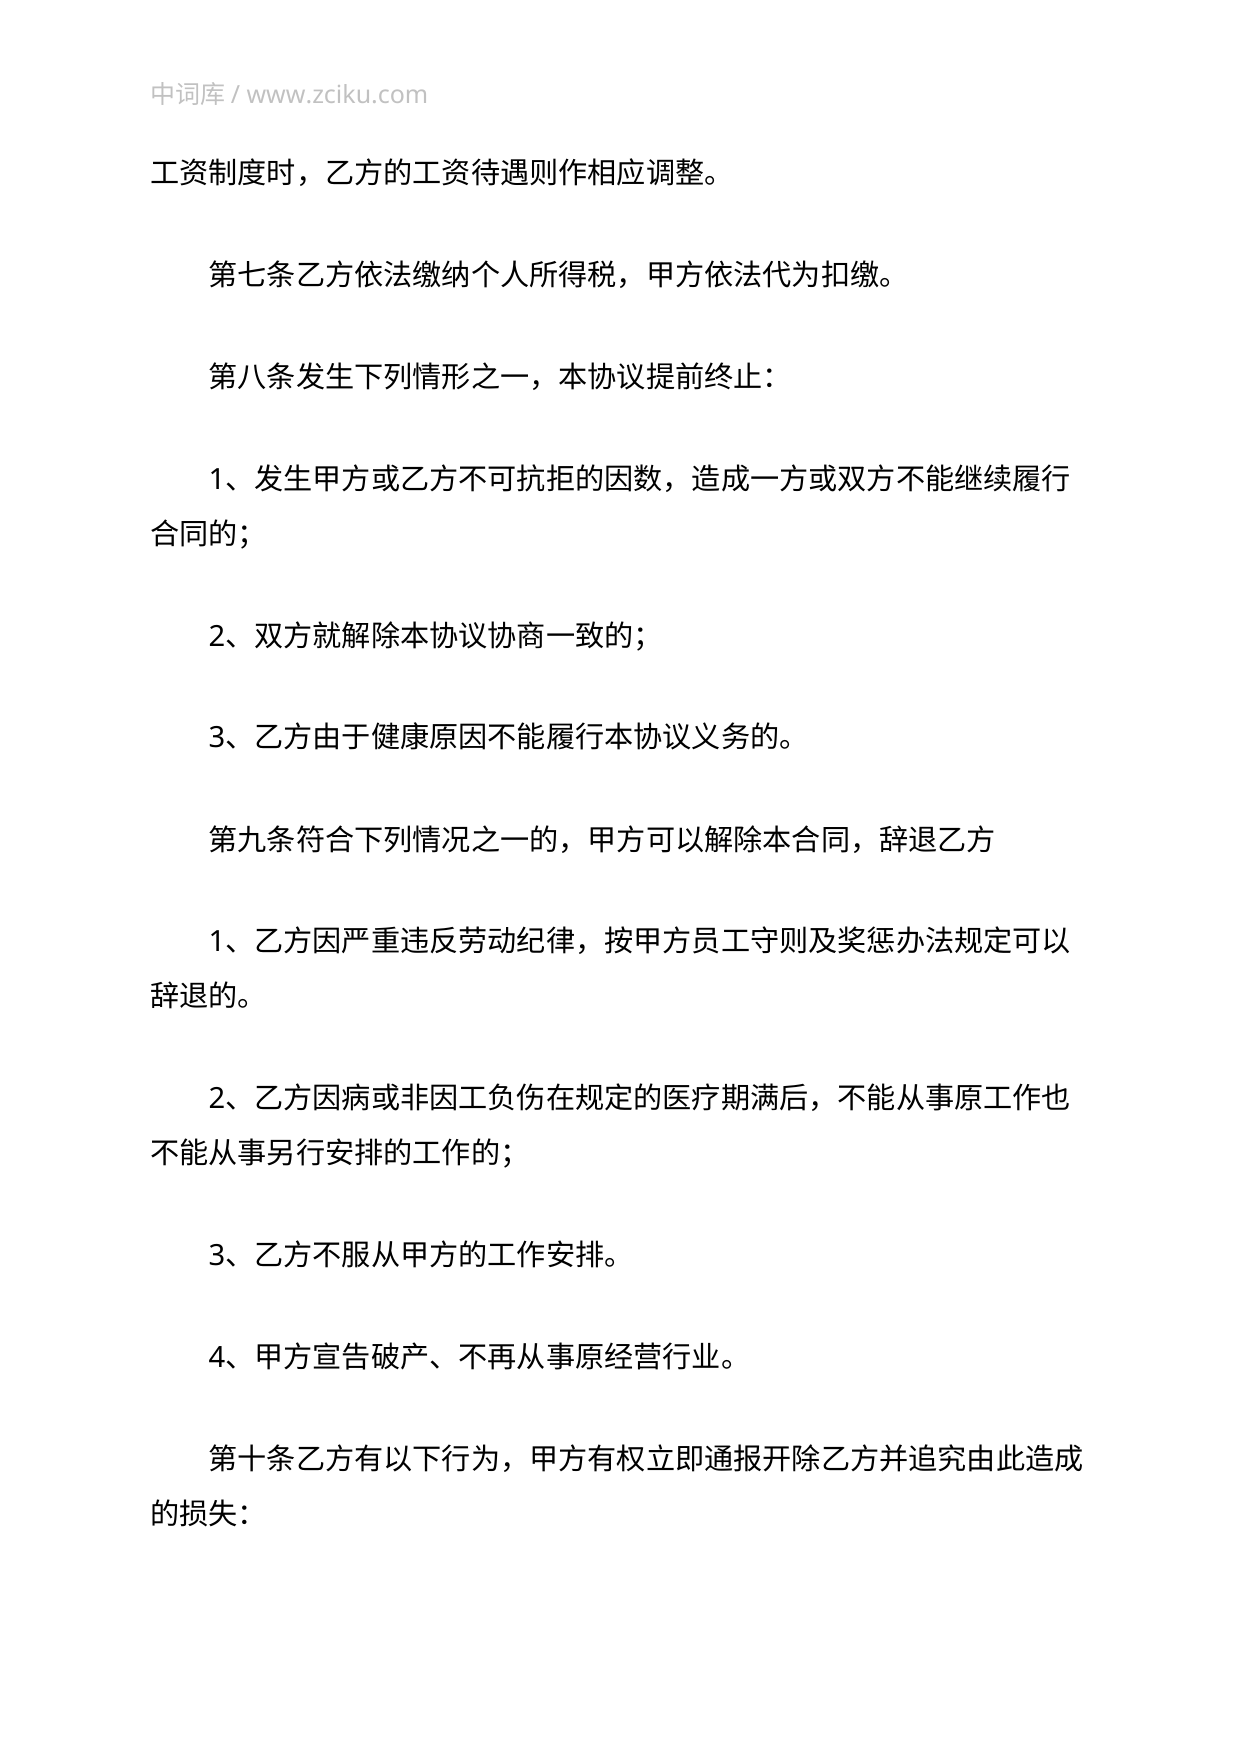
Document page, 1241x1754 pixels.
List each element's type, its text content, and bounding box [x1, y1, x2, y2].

text 第八条发生下列情形之一，本协议提前终止： [150, 353, 1090, 396]
text 第九条符合下列情况之一的，甲方可以解除本合同，辞退乙方 [150, 816, 1090, 858]
text 第十条乙方有以下行为，甲方有权立即通报开除乙方并追究由此造成的损失： [150, 1435, 1090, 1532]
text 第七条乙方依法缴纳个人所得税，甲方依法代为扣缴。 [150, 252, 1090, 294]
text 1、发生甲方或乙方不可抗拒的因数，造成一方或双方不能继续履行合同的； [150, 455, 1090, 553]
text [150, 150, 1090, 192]
text 3、乙方由于健康原因不能履行本协议义务的。 [150, 714, 1090, 756]
text 3、乙方不服从甲方的工作安排。 [150, 1231, 1090, 1274]
text 4、甲方宣告破产、不再从事原经营行业。 [150, 1333, 1090, 1376]
text 2、双方就解除本协议协商一致的； [150, 612, 1090, 654]
text 1、乙方因严重违反劳动纪律，按甲方员工守则及奖惩办法规定可以辞退的。 [150, 918, 1090, 1015]
text 2、乙方因病或非因工负伤在规定的医疗期满后，不能从事原工作也不能从事另行安排的工作的； [150, 1074, 1090, 1172]
